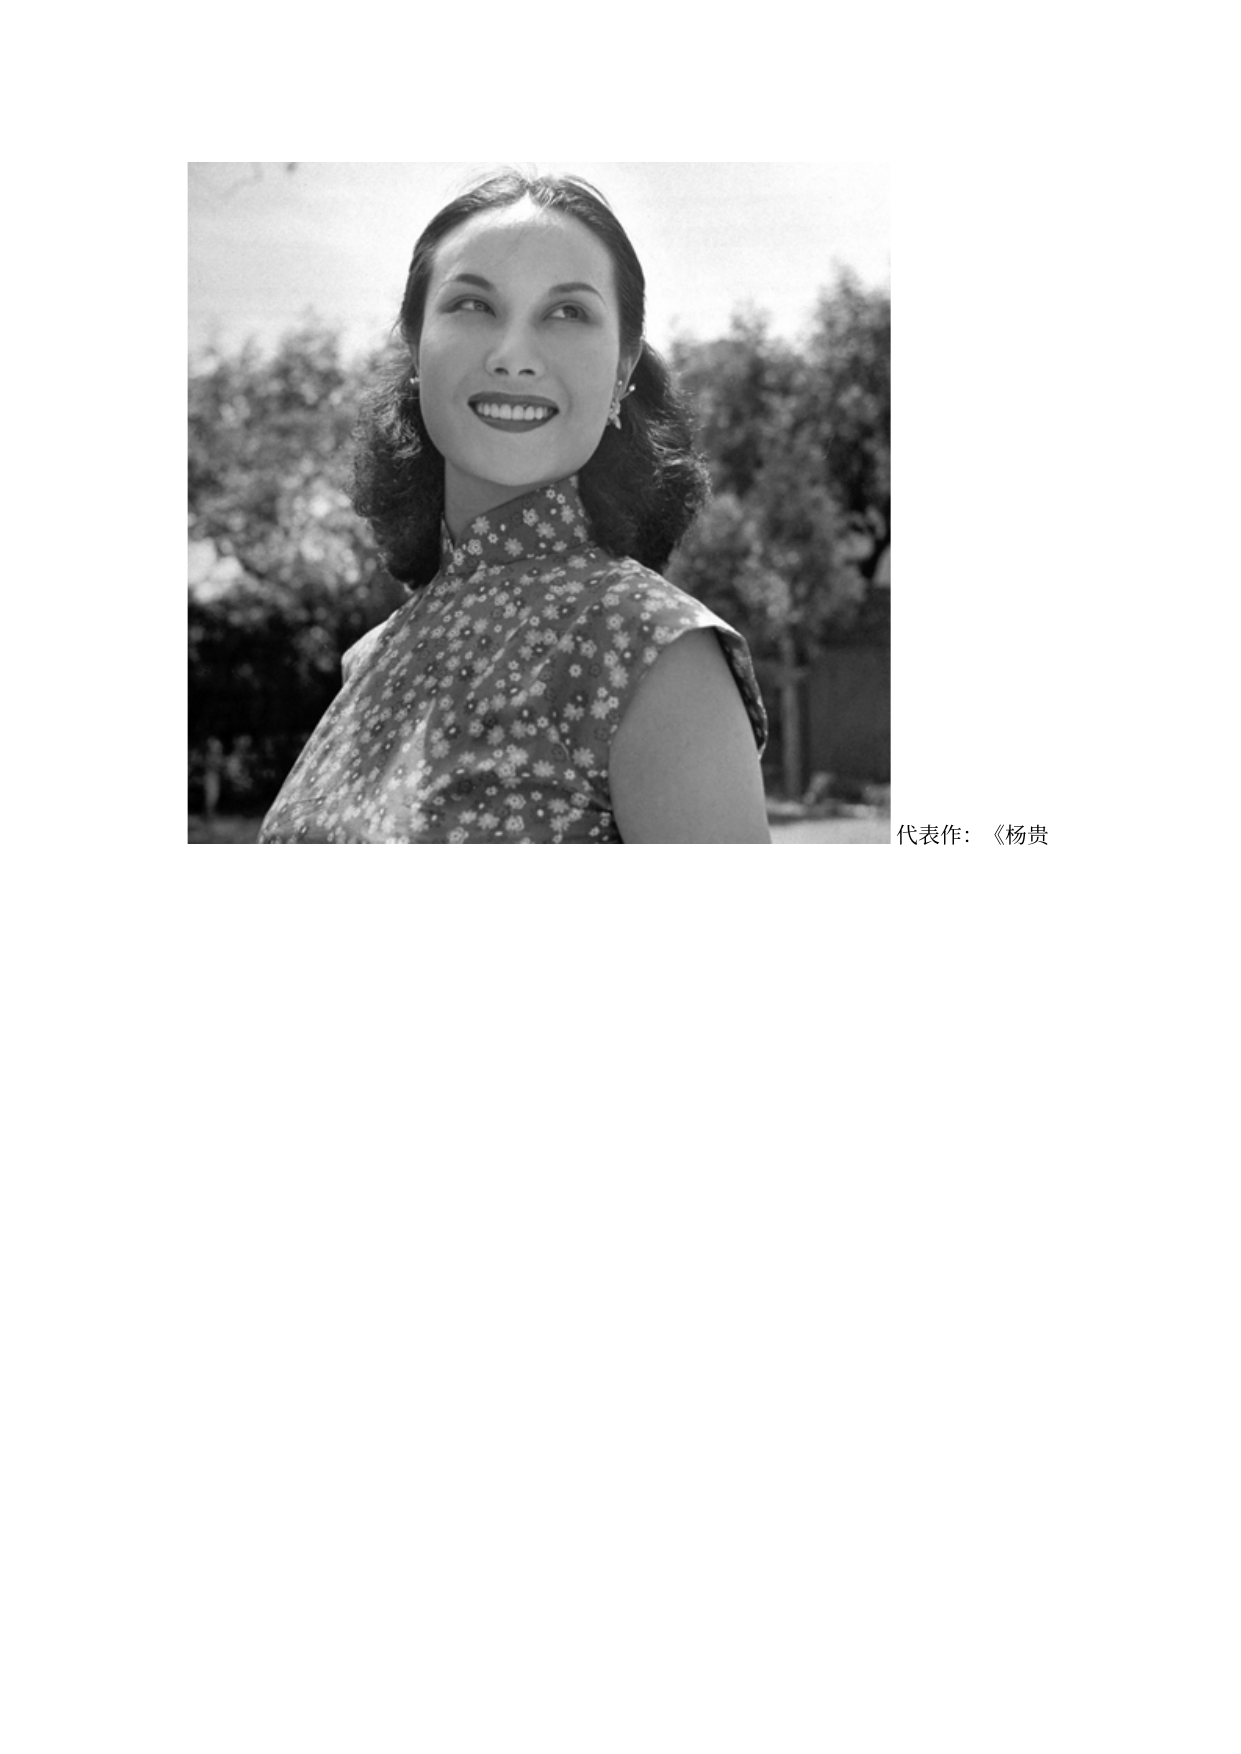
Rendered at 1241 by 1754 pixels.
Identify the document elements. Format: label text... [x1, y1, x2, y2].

picture [187, 162, 891, 844]
